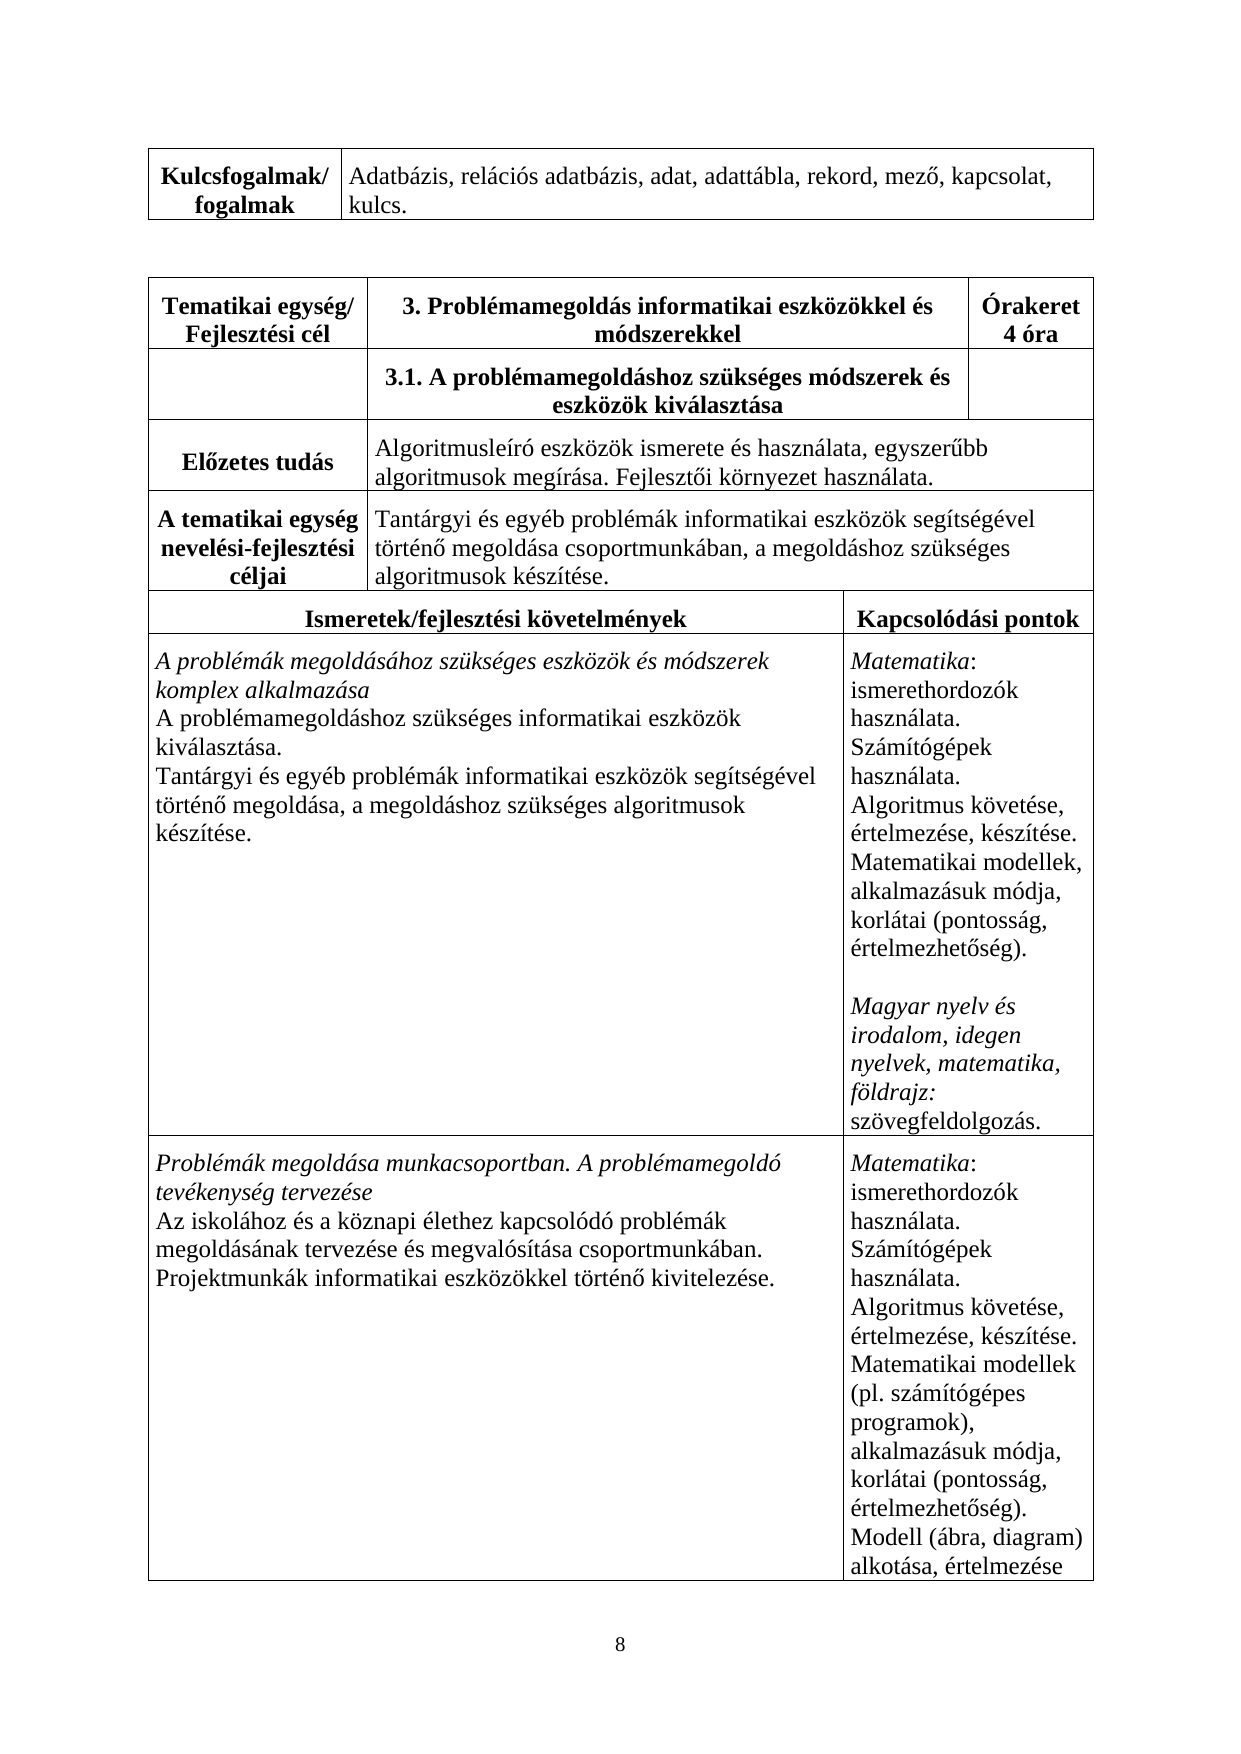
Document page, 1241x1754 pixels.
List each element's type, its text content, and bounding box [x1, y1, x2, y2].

table_cell A problémák megoldásához szükséges eszközök és módszerek komplex alkalmazása A problémamegoldáshoz szükséges informatikai eszközök kiválasztása. Tantárgyi és egyéb problémák informatikai eszközök segítségével történő megoldása, a megoldáshoz szükséges algoritmusok készítése. [149, 634, 843, 1135]
table_header Órakeret 4 óra [969, 278, 1093, 348]
table_cell [969, 349, 1093, 419]
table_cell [844, 1136, 1093, 1579]
table_cell Matematika: ismerethordozók használata. Számítógépek használata. Algoritmus követése, értelmezése, készítése. Matematikai modellek, alkalmazásuk módja, korlátai (pontosság, értelmezhetőség). Magyar nyelv és irodalom, idegen nyelvek, matematika, földrajz: szövegfeldolgozás. [844, 634, 1093, 1135]
table_cell Előzetes tudás [149, 420, 367, 490]
table_cell A tematikai egység nevelési-fejlesztési céljai [149, 491, 367, 590]
table_cell Tantárgyi és egyéb problémák informatikai eszközök segítségével történő megoldása csoportmunkában, a megoldáshoz szükséges algoritmusok készítése. [368, 491, 1093, 590]
table_cell 3.1. A problémamegoldáshoz szükséges módszerek és eszközök kiválasztása [368, 349, 968, 419]
table_cell [149, 349, 367, 419]
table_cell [149, 1136, 843, 1579]
table_cell Kapcsolódási pontok [844, 591, 1093, 632]
table_cell Algoritmusleíró eszközök ismerete és használata, egyszerűbb algoritmusok megírása. Fejlesztői környezet használata. [368, 420, 1093, 490]
table_cell Kulcsfogalmak/ fogalmak [149, 149, 341, 219]
table_header 3. Problémamegoldás informatikai eszközökkel és módszerekkel [368, 278, 968, 348]
table_header Tematikai egység/ Fejlesztési cél [149, 278, 367, 348]
table_cell Adatbázis, relációs adatbázis, adat, adattábla, rekord, mező, kapcsolat, kulcs. [342, 149, 1093, 219]
table_cell Ismeretek/fejlesztési követelmények [149, 591, 843, 632]
